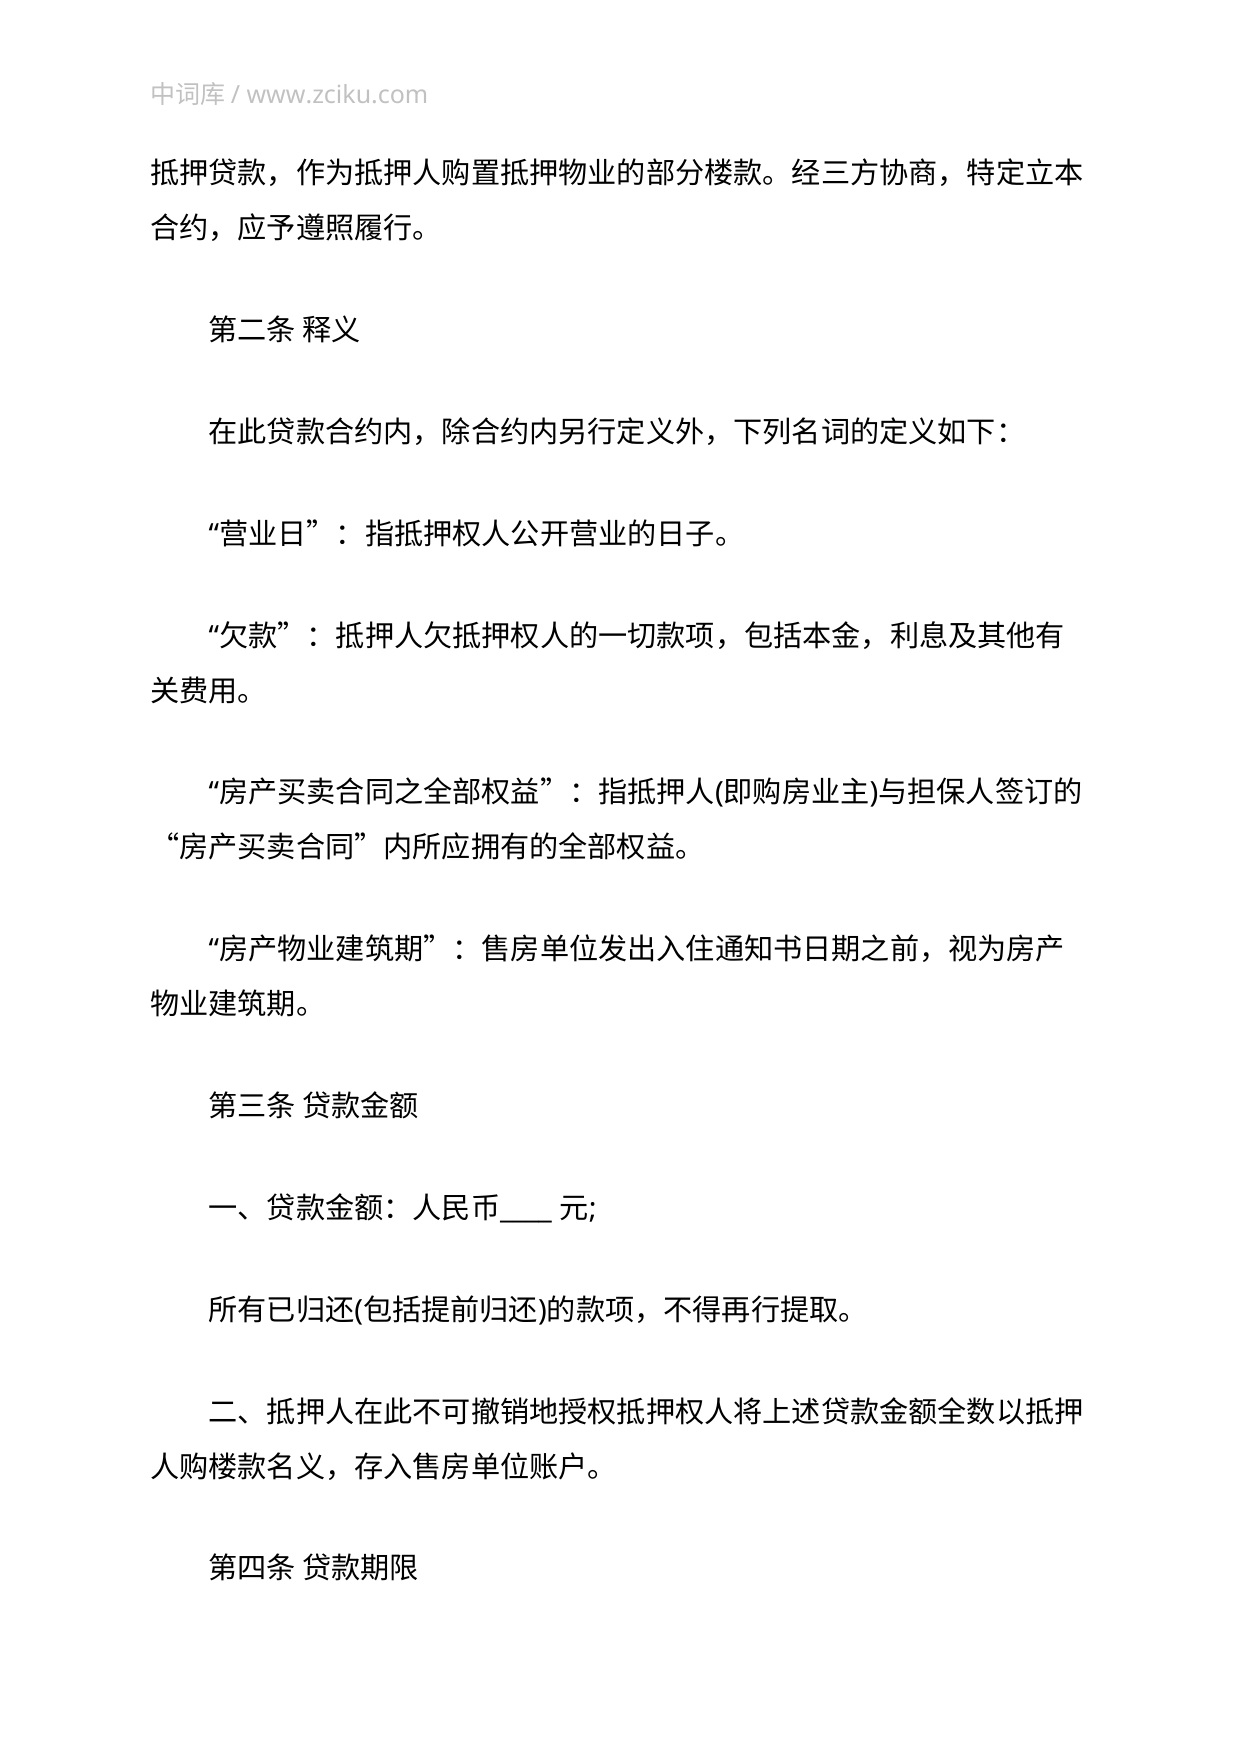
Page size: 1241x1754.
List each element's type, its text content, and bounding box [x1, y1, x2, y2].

text 二、抵押人在此不可撤销地授权抵押权人将上述贷款金额全数以抵押人购楼款名义，存入售房单位账户。 [150, 1388, 1090, 1485]
text 一、贷款金额：人民币____ 元; [150, 1184, 1090, 1227]
text 第三条 贷款金额 [150, 1082, 1090, 1125]
text “营业日”：指抵押权人公开营业的日子。 [150, 510, 1090, 553]
text “房产物业建筑期”：售房单位发出入住通知书日期之前，视为房产物业建筑期。 [150, 926, 1090, 1023]
text 在此贷款合约内，除合约内另行定义外，下列名词的定义如下： [150, 408, 1090, 451]
text 所有已归还(包括提前归还)的款项，不得再行提取。 [150, 1286, 1090, 1329]
text 第二条 释义 [150, 307, 1090, 349]
text “欠款”：抵押人欠抵押权人的一切款项，包括本金，利息及其他有关费用。 [150, 612, 1090, 709]
text 第四条 贷款期限 [150, 1545, 1090, 1587]
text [150, 150, 1090, 247]
text “房产买卖合同之全部权益”：指抵押人(即购房业主)与担保人签订的“房产买卖合同”内所应拥有的全部权益。 [150, 769, 1090, 866]
